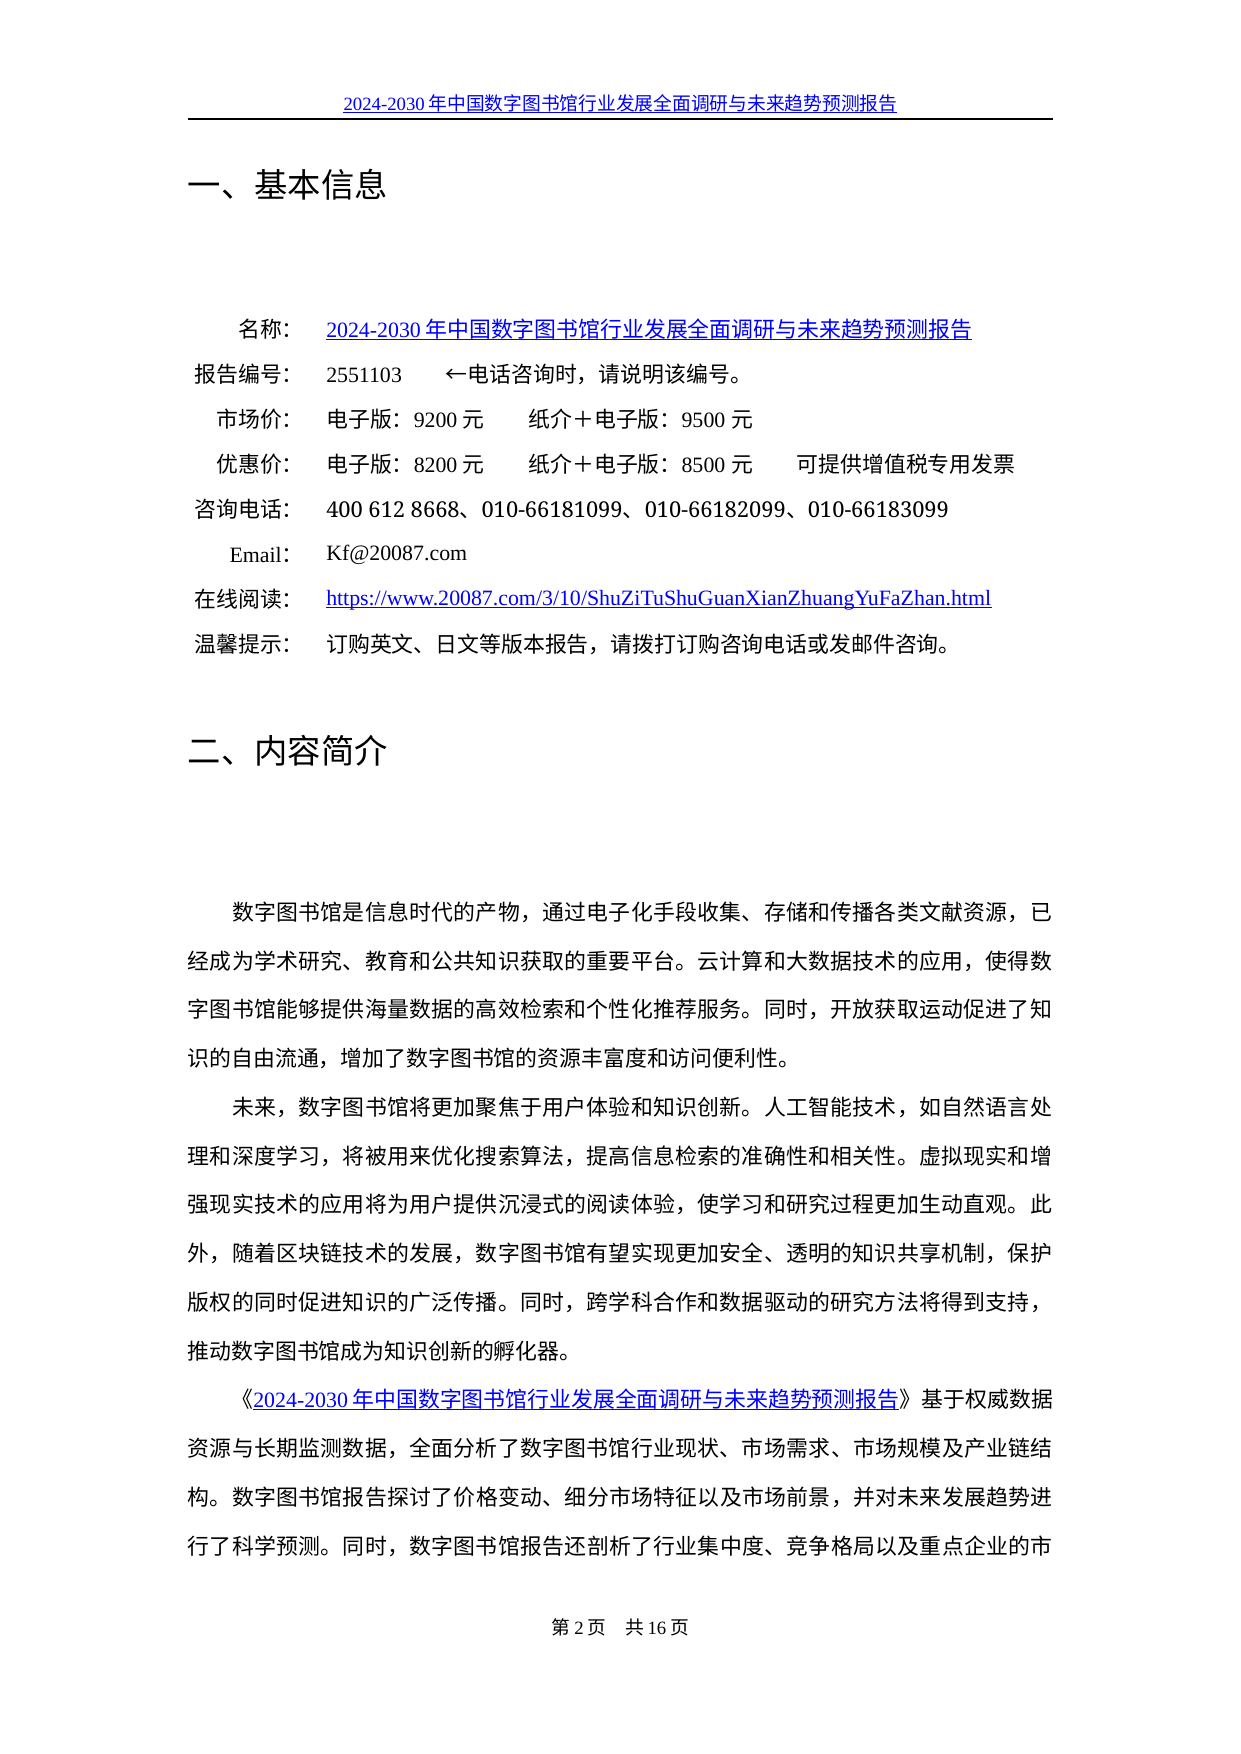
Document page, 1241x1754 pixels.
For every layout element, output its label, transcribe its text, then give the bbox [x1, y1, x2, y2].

table_cell 报告编号： [167, 357, 315, 402]
table_cell 400 612 8668、010-66181099、010-66182099、010-66183099 [315, 492, 1073, 537]
title 一、基本信息 [187, 150, 1053, 215]
table_cell Kf@20087.com [315, 537, 1073, 582]
table_cell 电子版：9200 元 纸介＋电子版：9500 元 [315, 402, 1073, 447]
table_cell 电子版：8200 元 纸介＋电子版：8500 元 可提供增值税专用发票 [315, 447, 1073, 492]
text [187, 894, 1053, 1561]
table_cell Email： [167, 537, 315, 582]
table_cell [315, 582, 1073, 627]
table_cell 市场价： [167, 402, 315, 447]
table_cell 订购英文、日文等版本报告，请拨打订购咨询电话或发邮件咨询。 [315, 627, 1073, 672]
table_cell 2551103 ←电话咨询时，请说明该编号。 [315, 357, 1073, 402]
table_cell 温馨提示： [167, 627, 315, 672]
table_cell 咨询电话： [167, 492, 315, 537]
table_cell 优惠价： [167, 447, 315, 492]
title 二、内容简介 [187, 717, 1053, 782]
table_header 名称： [167, 312, 315, 357]
table_cell 在线阅读： [167, 582, 315, 627]
table_header 2024-2030年中国数字图书馆行业发展全面调研与未来趋势预测报告 [315, 312, 1073, 357]
